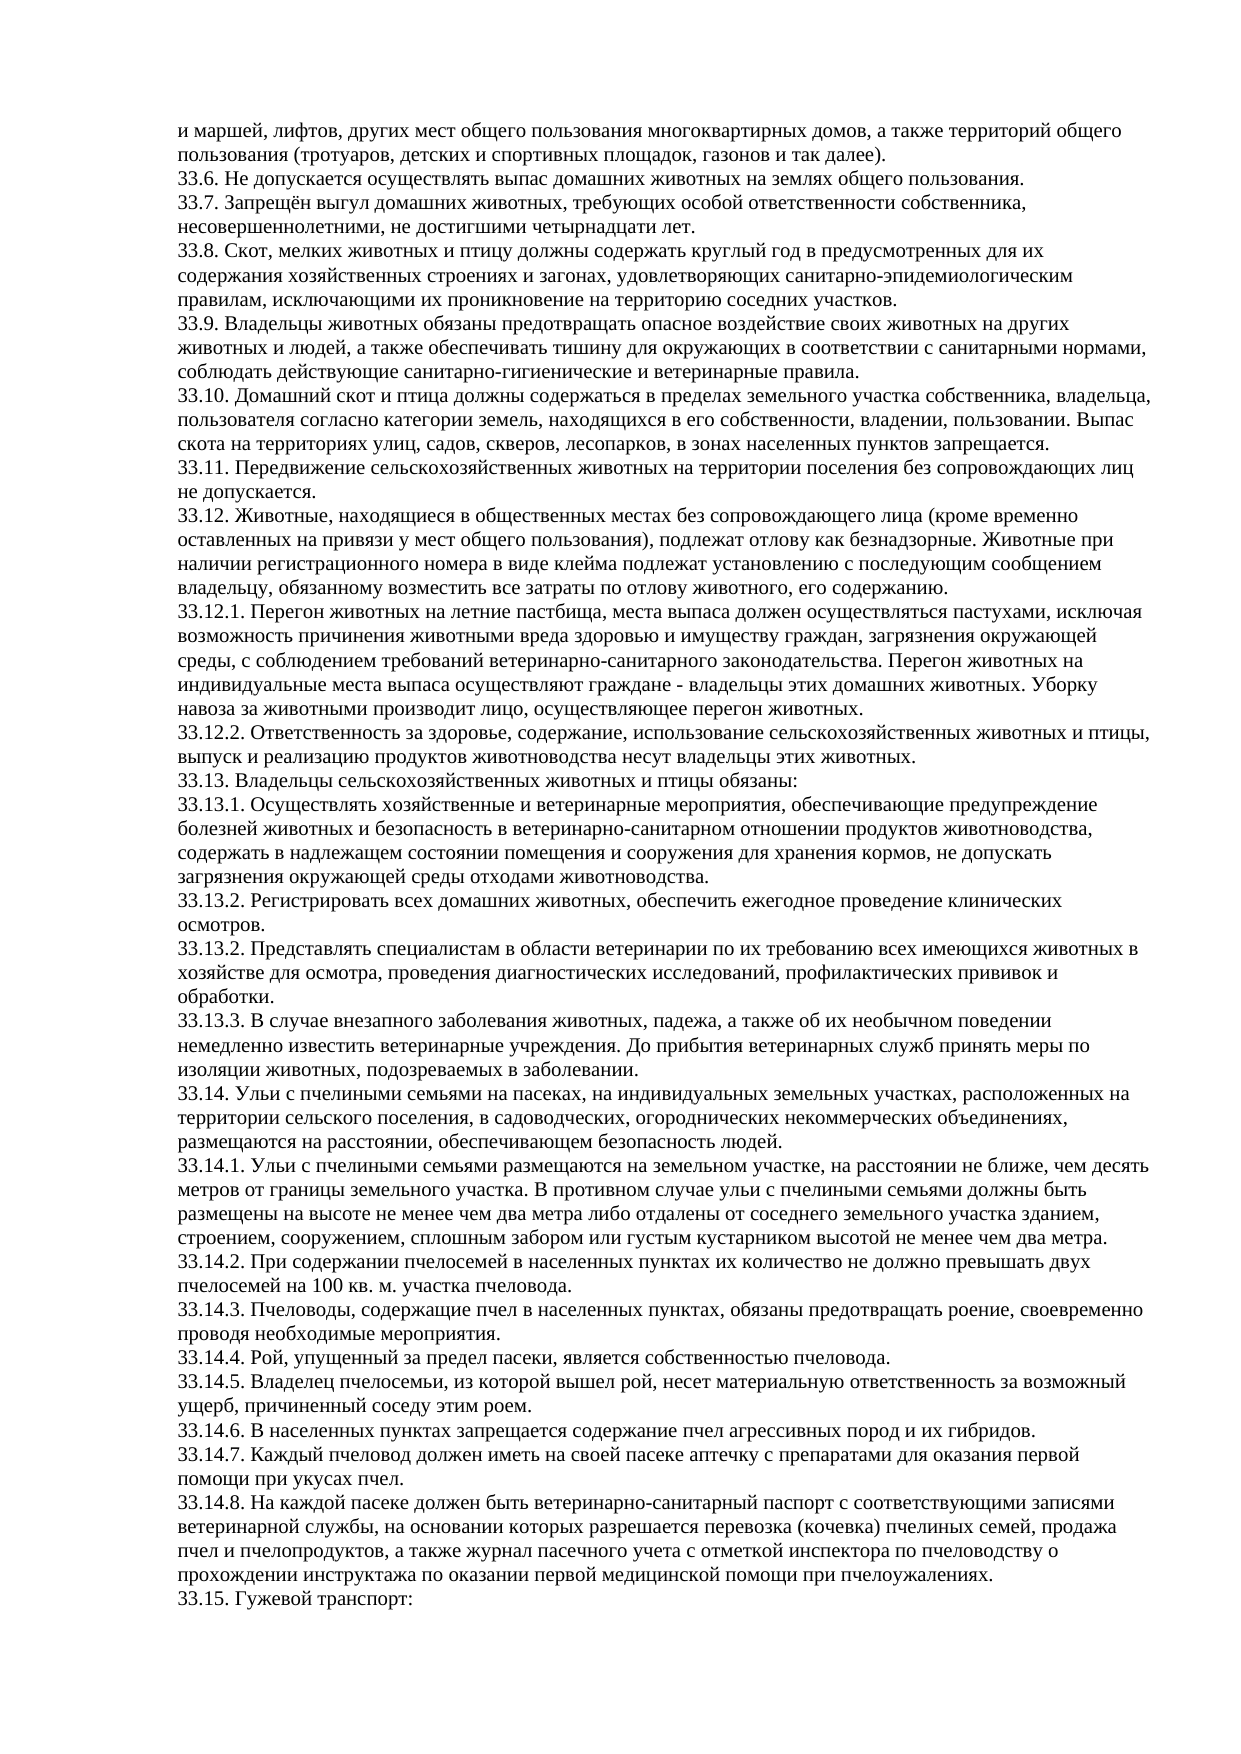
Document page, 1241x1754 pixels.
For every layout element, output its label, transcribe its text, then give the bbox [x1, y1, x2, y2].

text 33.13.2. Регистрировать всех домашних животных, обеспечить ежегодное проведение клинических осмотров. [177, 888, 1152, 936]
text 33.12. Животные, находящиеся в общественных местах без сопровождающего лица (кроме временно оставленных на привязи у мест общего пользования), подлежат отлову как безнадзорные. Животные при наличии регистрационного номера в виде клейма подлежат установлению с последующим сообщением владельцу, обязанному возместить все затраты по отлову животного, его содержанию. [177, 503, 1152, 599]
text 33.12.1. Перегон животных на летние пастбища, места выпаса должен осуществляться пастухами, исключая возможность причинения животными вреда здоровью и имуществу граждан, загрязнения окружающей среды, с соблюдением требований ветеринарно-санитарного законодательства. Перегон животных на индивидуальные места выпаса осуществляют граждане - владельцы этих домашних животных. Уборку навоза за животными производит лицо, осуществляющее перегон животных. [177, 599, 1152, 720]
text 33.15. Гужевой транспорт: [177, 1586, 1152, 1610]
text 33.9. Владельцы животных обязаны предотвращать опасное воздействие своих животных на других животных и людей, а также обеспечивать тишину для окружающих в соответствии с санитарными нормами, соблюдать действующие санитарно-гигиенические и ветеринарные правила. [177, 311, 1152, 383]
text 33.14.6. В населенных пунктах запрещается содержание пчел агрессивных пород и их гибридов. [177, 1417, 1152, 1442]
text 33.11. Передвижение сельскохозяйственных животных на территории поселения без сопровождающих лиц не допускается. [177, 455, 1152, 503]
text 33.13.3. В случае внезапного заболевания животных, падежа, а также об их необычном поведении немедленно известить ветеринарные учреждения. До прибытия ветеринарных служб принять меры по изоляции животных, подозреваемых в заболевании. [177, 1008, 1152, 1081]
text 33.12.2. Ответственность за здоровье, содержание, использование сельскохозяйственных животных и птицы, выпуск и реализацию продуктов животноводства несут владельцы этих животных. [177, 720, 1152, 768]
text 33.13. Владельцы сельскохозяйственных животных и птицы обязаны: [177, 768, 1152, 792]
text 33.13.2. Представлять специалистам в области ветеринарии по их требованию всех имеющихся животных в хозяйстве для осмотра, проведения диагностических исследований, профилактических прививок и обработки. [177, 936, 1152, 1008]
text 33.10. Домашний скот и птица должны содержаться в пределах земельного участка собственника, владельца, пользователя согласно категории земель, находящихся в его собственности, владении, пользовании. Выпас скота на территориях улиц, садов, скверов, лесопарков, в зонах населенных пунктов запрещается. [177, 383, 1152, 455]
text 33.14.7. Каждый пчеловод должен иметь на своей пасеке аптечку с препаратами для оказания первой помощи при укусах пчел. [177, 1442, 1152, 1490]
text 33.6. Не допускается осуществлять выпас домашних животных на землях общего пользования. [177, 166, 1152, 190]
text 33.13.1. Осуществлять хозяйственные и ветеринарные мероприятия, обеспечивающие предупреждение болезней животных и безопасность в ветеринарно-санитарном отношении продуктов животноводства, содержать в надлежащем состоянии помещения и сооружения для хранения кормов, не допускать загрязнения окружающей среды отходами животноводства. [177, 792, 1152, 888]
text 33.14.3. Пчеловоды, содержащие пчел в населенных пунктах, обязаны предотвращать роение, своевременно проводя необходимые мероприятия. [177, 1297, 1152, 1345]
text 33.7. Запрещён выгул домашних животных, требующих особой ответственности собственника, несовершеннолетними, не достигшими четырнадцати лет. [177, 190, 1152, 238]
text 33.14.2. При содержании пчелосемей в населенных пунктах их количество не должно превышать двух пчелосемей на 100 кв. м. участка пчеловода. [177, 1249, 1152, 1297]
text 33.14.1. Ульи с пчелиными семьями размещаются на земельном участке, на расстоянии не ближе, чем десять метров от границы земельного участка. В противном случае ульи с пчелиными семьями должны быть размещены на высоте не менее чем два метра либо отдалены от соседнего земельного участка зданием, строением, сооружением, сплошным забором или густым кустарником высотой не менее чем два метра. [177, 1153, 1152, 1249]
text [177, 118, 1152, 166]
text 33.14.4. Рой, упущенный за предел пасеки, является собственностью пчеловода. [177, 1345, 1152, 1369]
text 33.14. Ульи с пчелиными семьями на пасеках, на индивидуальных земельных участках, расположенных на территории сельского поселения, в садоводческих, огороднических некоммерческих объединениях, размещаются на расстоянии, обеспечивающем безопасность людей. [177, 1081, 1152, 1153]
text 33.8. Скот, мелких животных и птицу должны содержать круглый год в предусмотренных для их содержания хозяйственных строениях и загонах, удовлетворяющих санитарно-эпидемиологическим правилам, исключающими их проникновение на территорию соседних участков. [177, 238, 1152, 311]
text 33.14.8. На каждой пасеке должен быть ветеринарно-санитарный паспорт с соответствующими записями ветеринарной службы, на основании которых разрешается перевозка (кочевка) пчелиных семей, продажа пчел и пчелопродуктов, а также журнал пасечного учета с отметкой инспектора по пчеловодству о прохождении инструктажа по оказании первой медицинской помощи при пчелоужалениях. [177, 1490, 1152, 1586]
text 33.14.5. Владелец пчелосемьи, из которой вышел рой, несет материальную ответственность за возможный ущерб, причиненный соседу этим роем. [177, 1369, 1152, 1417]
